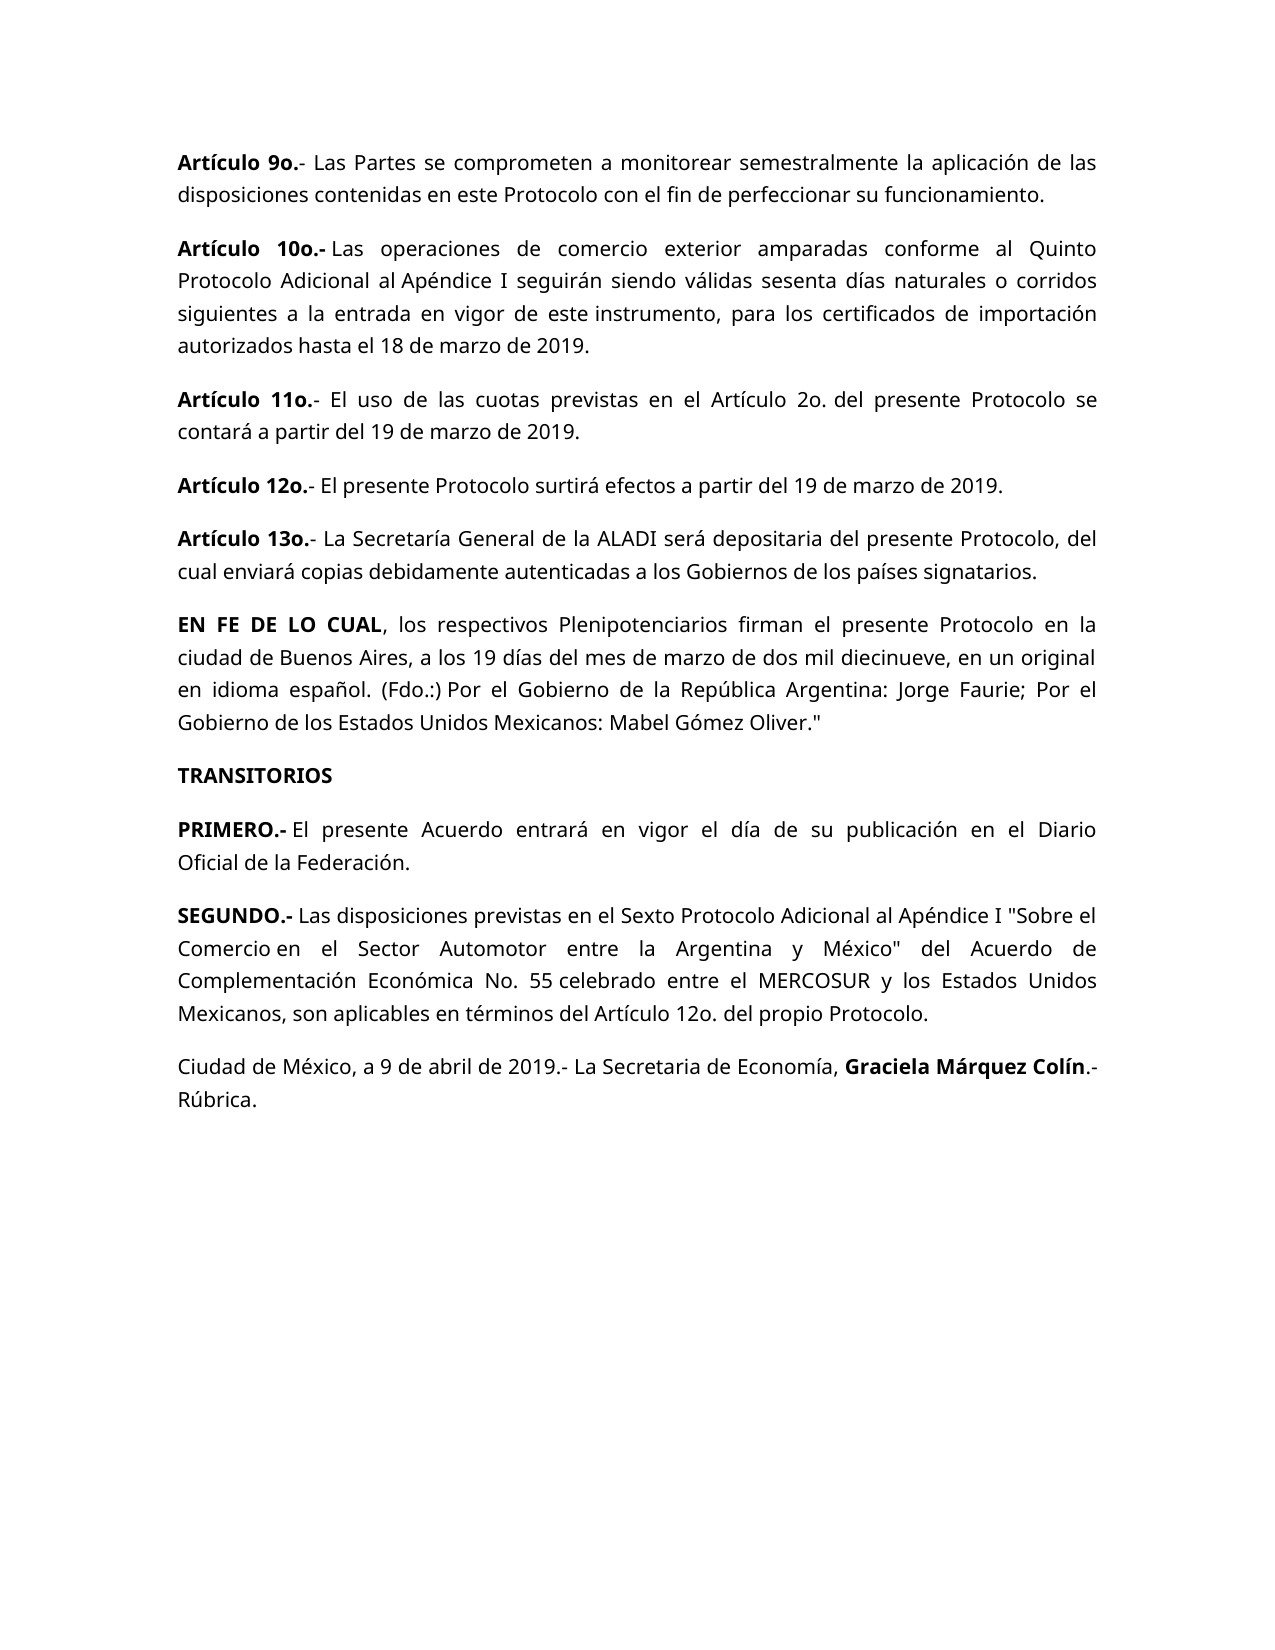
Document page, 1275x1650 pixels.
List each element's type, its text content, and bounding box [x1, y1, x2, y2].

text Artículo 11o.- El uso de las cuotas previstas en el Artículo 2o. del presente Protocolo se contará a partir del 19 de marzo de 2019. [177, 385, 1098, 446]
text Artículo 13o.- La Secretaría General de la ALADI será depositaria del presente Protocolo, del cual enviará copias debidamente autenticadas a los Gobiernos de los países signatarios. [177, 524, 1098, 585]
text EN FE DE LO CUAL, los respectivos Plenipotenciarios firman el presente Protocolo en la ciudad de Buenos Aires, a los 19 días del mes de marzo de dos mil diecinueve, en un original en idioma español. (Fdo.:) Por el Gobierno de la República Argentina: Jorge Faurie; Por el Gobierno de los Estados Unidos Mexicanos: Mabel Gómez Oliver." [177, 610, 1098, 737]
text Artículo 12o.- El presente Protocolo surtirá efectos a partir del 19 de marzo de 2019. [177, 471, 1098, 499]
text SEGUNDO.- Las disposiciones previstas en el Sexto Protocolo Adicional al Apéndice I "Sobre el Comercio en el Sector Automotor entre la Argentina y México" del Acuerdo de Complementación Económica No. 55 celebrado entre el MERCOSUR y los Estados Unidos Mexicanos, son aplicables en términos del Artículo 12o. del propio Protocolo. [177, 901, 1098, 1027]
text Artículo 10o.- Las operaciones de comercio exterior amparadas conforme al Quinto Protocolo Adicional al Apéndice I seguirán siendo válidas sesenta días naturales o corridos siguientes a la entrada en vigor de este instrumento, para los certificados de importación autorizados hasta el 18 de marzo de 2019. [177, 234, 1098, 360]
text Artículo 9o.- Las Partes se comprometen a monitorear semestralmente la aplicación de las disposiciones contenidas en este Protocolo con el fin de perfeccionar su funcionamiento. [177, 148, 1098, 209]
text PRIMERO.- El presente Acuerdo entrará en vigor el día de su publicación en el Diario Oficial de la Federación. [177, 815, 1098, 876]
text Ciudad de México, a 9 de abril de 2019.- La Secretaria de Economía, Graciela Márquez Colín.- Rúbrica. [177, 1052, 1098, 1113]
text TRANSITORIOS [177, 762, 1098, 790]
